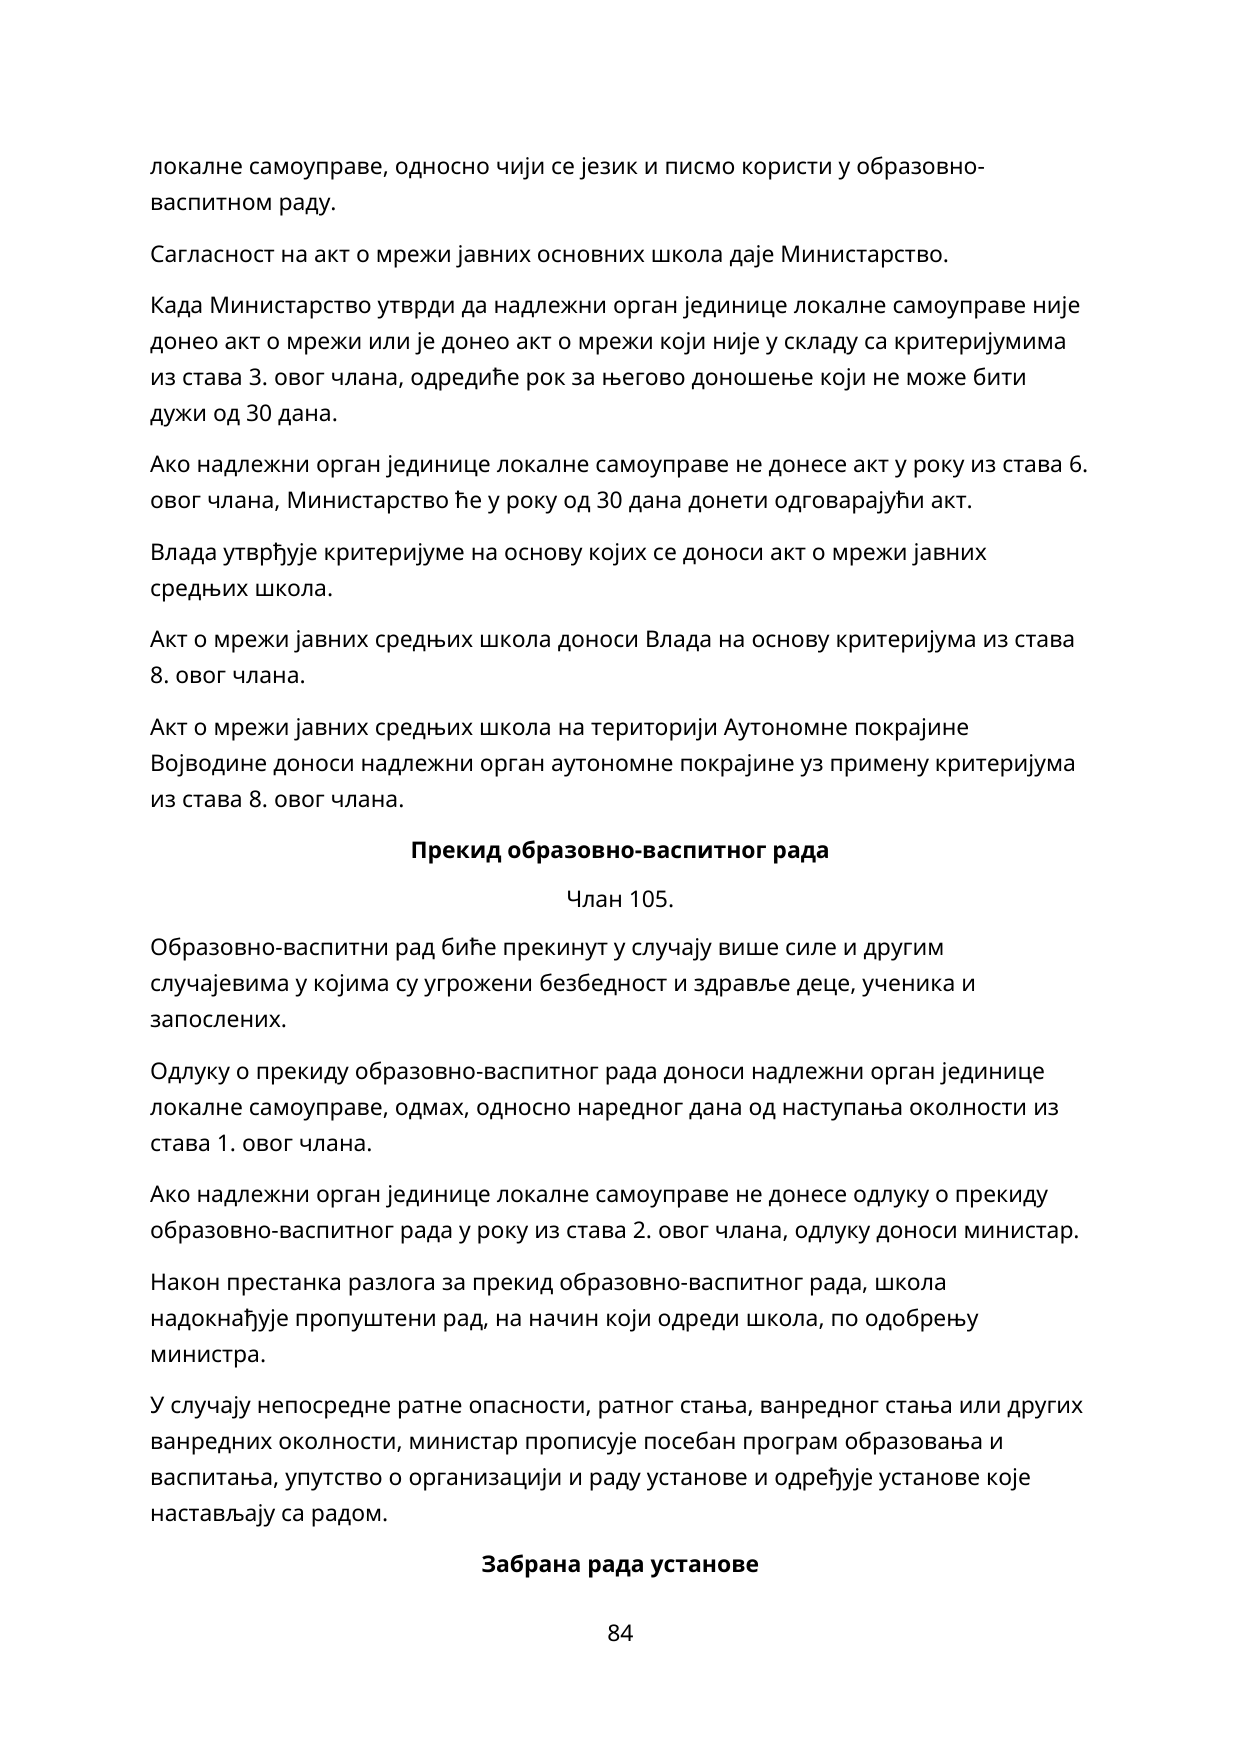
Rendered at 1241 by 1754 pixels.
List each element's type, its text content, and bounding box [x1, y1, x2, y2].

text Сагласност на акт о мрежи јавних основних школа даје Министарство. [150, 237, 1090, 269]
text Прекид образовно-васпитног рада [150, 834, 1090, 866]
text Одлуку о прекиду образовно-васпитног рада доноси надлежни орган јединице локалне самоуправе, одмах, односно наредног дана од наступања околности из става 1. овог члана. [150, 1055, 1090, 1158]
text Члан 105. [150, 883, 1090, 914]
text Након престанка разлога за прекид образовно-васпитног рада, школа надокнађује пропуштени рад, на начин који одреди школа, по одобрењу министра. [150, 1266, 1090, 1369]
text У случају непосредне ратне опасности, ратног стања, ванредног стања или других ванредних околности, министар прописује посебан програм образовања и васпитања, упутство о организацији и раду установе и одређује установе које настављају са радом. [150, 1389, 1090, 1528]
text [150, 150, 1090, 217]
text Забрана рада установе [150, 1548, 1090, 1580]
text Када Министарство утврди да надлежни орган јединице локалне самоуправе није донео акт о мрежи или је донео акт о мрежи који није у складу са критеријумима из става 3. овог члана, одредиће рок за његово доношење који не може бити дужи од 30 дана. [150, 289, 1090, 428]
text Влада утврђује критеријуме на основу којих се доноси акт о мрежи јавних средњих школа. [150, 536, 1090, 603]
text Ако надлежни орган јединице локалне самоуправе не донесе одлуку о прекиду образовно-васпитног рада у року из става 2. овог члана, одлуку доноси министар. [150, 1178, 1090, 1245]
text Образовно-васпитни рад биће прекинут у случају више силе и другим случајевима у којима су угрожени безбедност и здравље деце, ученика и запослених. [150, 931, 1090, 1034]
text Акт о мрежи јавних средњих школа доноси Влада на основу критеријума из става 8. овог члана. [150, 623, 1090, 691]
text Акт о мрежи јавних средњих школа на територији Аутономне покрајине Војводине доноси надлежни орган аутономне покрајине уз примену критеријума из става 8. овог члана. [150, 711, 1090, 814]
text Ако надлежни орган јединице локалне самоуправе не донесе акт у року из става 6. овог члана, Министарство ће у року од 30 дана донети одговарајући акт. [150, 448, 1090, 516]
